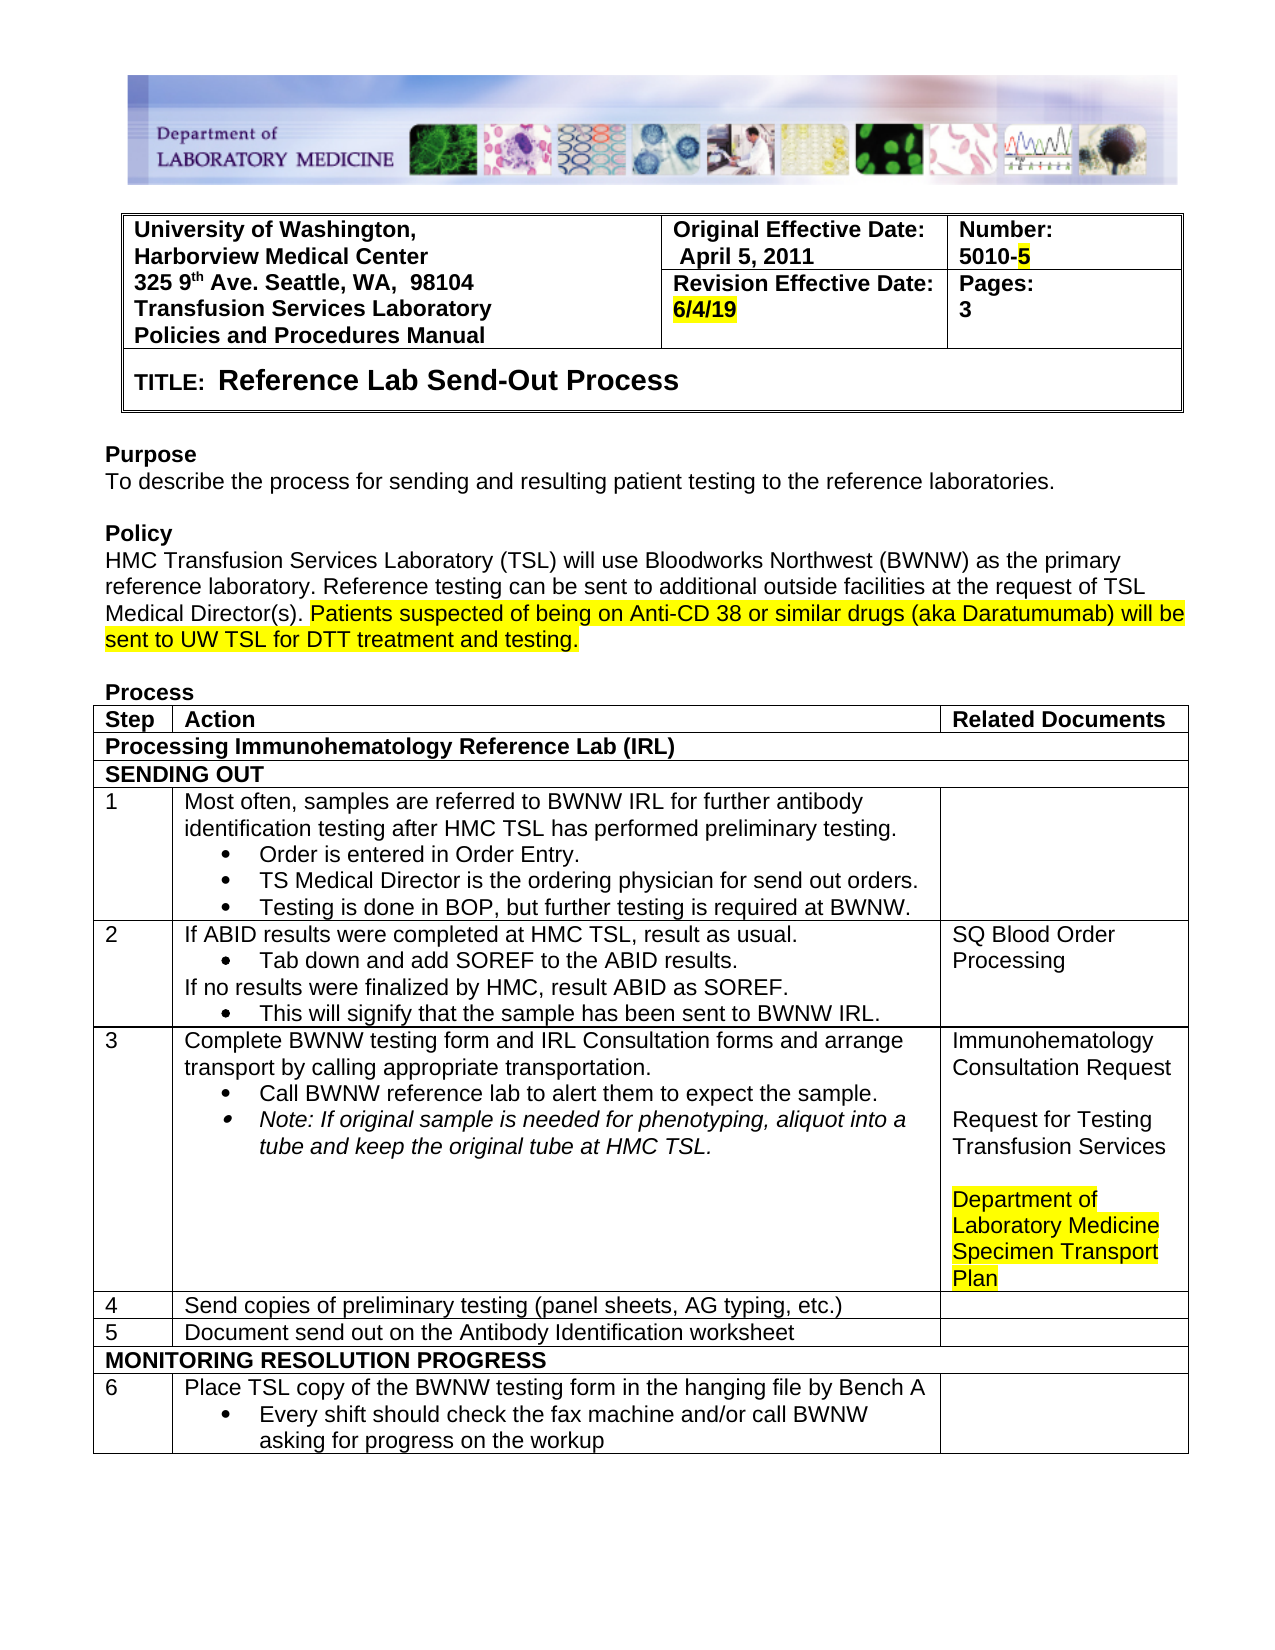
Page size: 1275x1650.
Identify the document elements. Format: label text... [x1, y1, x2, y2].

text To describe the process for sending and resulting patient testing to the reference laboratories. [105, 468, 1200, 494]
table_cell Complete BWNW testing form and IRL Consultation forms and arrange transport by calling appropriate transportation. Call BWNW reference lab to alert them to expect the sample. Note: If original sample is needed for phenotyping, aliquot into a tube and keep the original tube at HMC TSL. [173, 1028, 940, 1291]
table_cell SENDING OUT [94, 761, 1188, 787]
table_header Action [173, 706, 940, 732]
picture [127, 75, 1178, 185]
text Policy [105, 520, 1200, 547]
table_cell 5 [94, 1319, 172, 1346]
table_cell [941, 1292, 1188, 1318]
table_cell 1 [94, 788, 172, 920]
table_cell 4 [94, 1292, 172, 1318]
text Purpose [105, 441, 1200, 468]
table_cell [941, 1319, 1188, 1346]
table_cell [941, 788, 1188, 920]
table_cell Place TSL copy of the BWNW testing form in the hanging file by Bench A Every shift should check the fax machine and/or call BWNW asking for progress on the workup [173, 1374, 940, 1453]
table_cell 6 [94, 1374, 172, 1453]
table_cell If ABID results were completed at HMC TSL, result as usual. Tab down and add SOREF to the ABID results. If no results were finalized by HMC, result ABID as SOREF. This will signify that the sample has been sent to BWNW IRL. [173, 921, 940, 1026]
text Process [105, 678, 1200, 705]
table_cell Processing Immunohematology Reference Lab (IRL) [94, 733, 1188, 760]
table_cell 2 [94, 921, 172, 1026]
table_cell 3 [94, 1028, 172, 1291]
table_header Related Documents [941, 706, 1188, 732]
table_cell Send copies of preliminary testing (panel sheets, AG typing, etc.) [173, 1292, 940, 1318]
table_header Step [94, 706, 172, 732]
table_cell Most often, samples are referred to BWNW IRL for further antibody identification testing after HMC TSL has performed preliminary testing. Order is entered in Order Entry. TS Medical Director is the ordering physician for send out orders. Testing is done in BOP, but further testing is required at BWNW. [173, 788, 940, 920]
table_cell MONITORING RESOLUTION PROGRESS [94, 1347, 1188, 1373]
text HMC Transfusion Services Laboratory (TSL) will use Bloodworks Northwest (BWNW) as the primary reference laboratory. Reference testing can be sent to additional outside facilities at the request of TSL Medical Director(s). Patients suspected of being on Anti-CD 38 or similar drugs (aka Daratumumab) will be sent to UW TSL for DTT treatment and testing. [105, 547, 1200, 652]
table_cell [941, 1374, 1188, 1453]
table_cell SQ Blood Order Processing [941, 921, 1188, 1026]
table_cell Immunohematology Consultation Request Request for Testing Transfusion Services Department of Laboratory Medicine Specimen Transport Plan [941, 1028, 1188, 1291]
table_cell Document send out on the Antibody Identification worksheet [173, 1319, 940, 1346]
